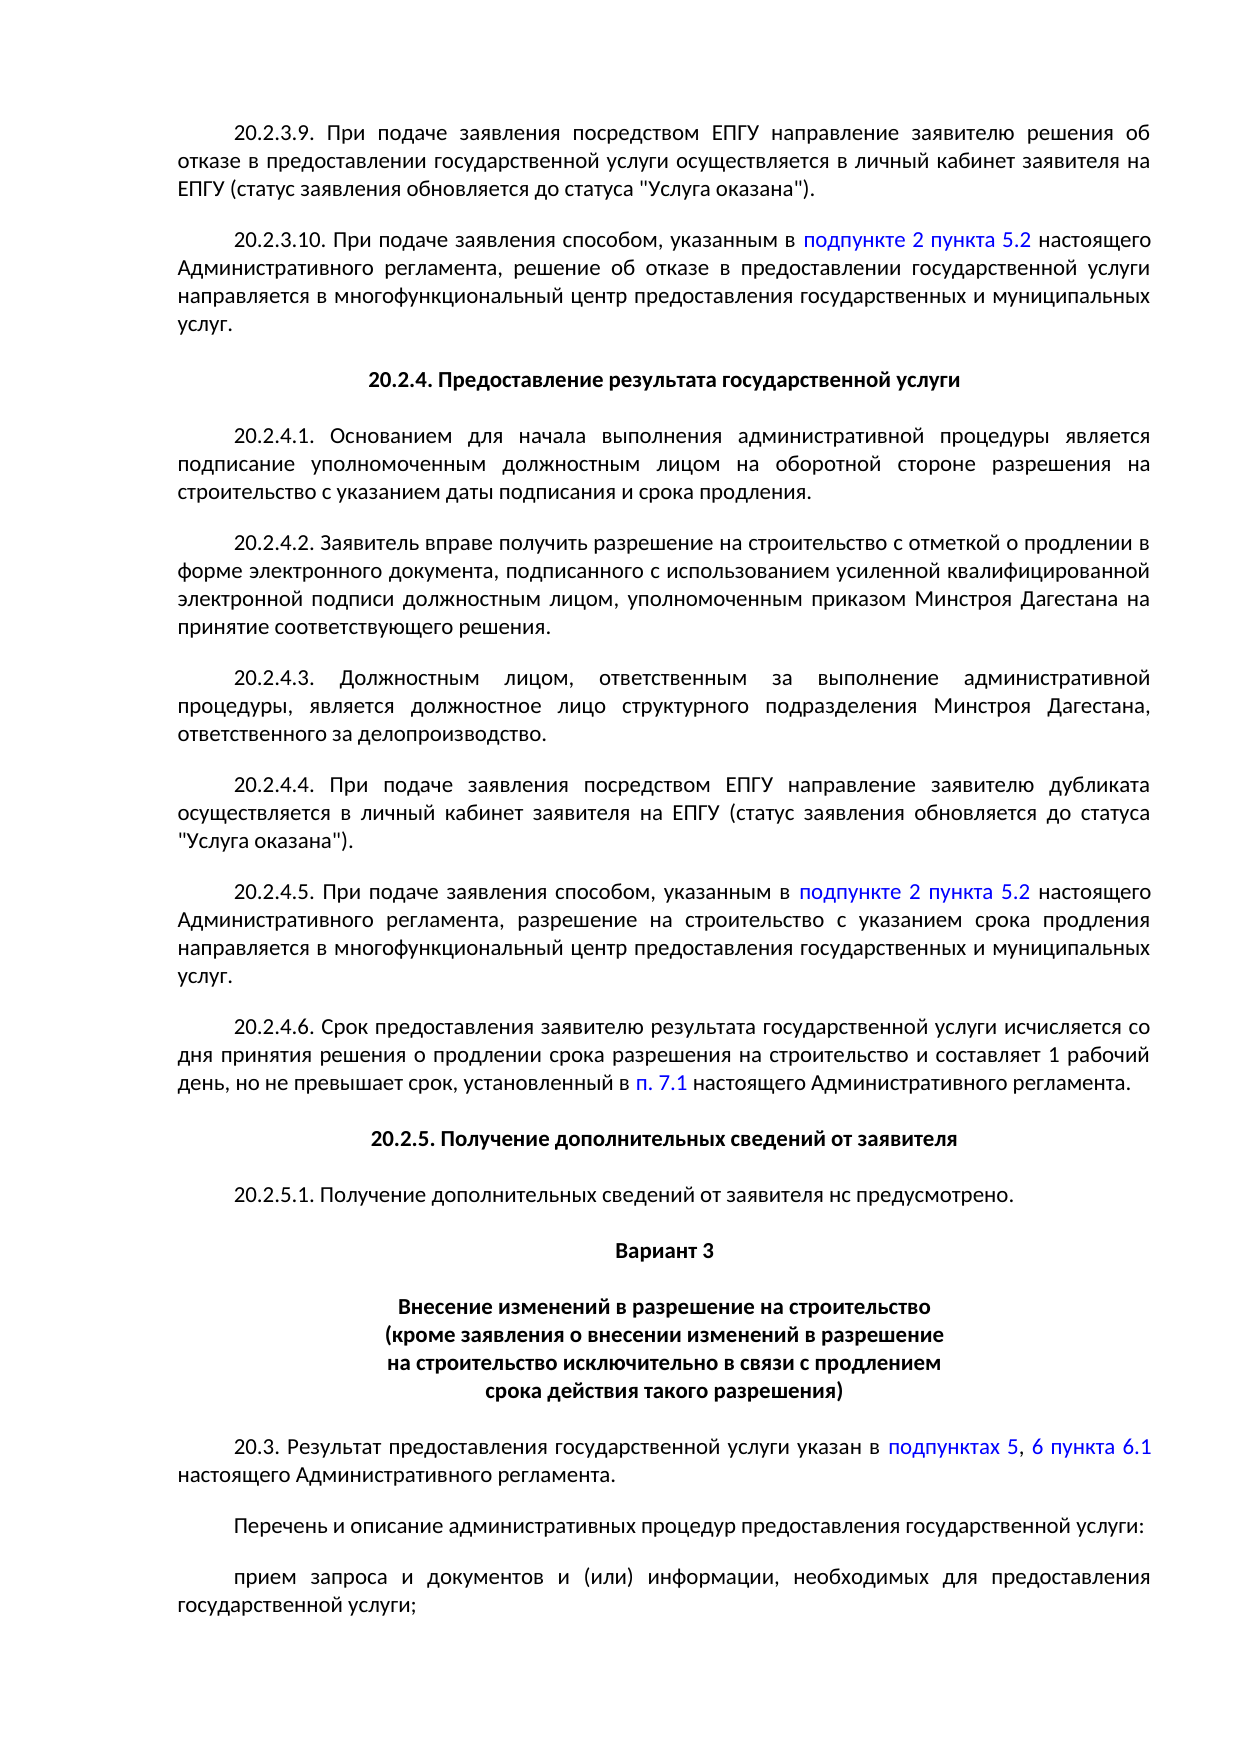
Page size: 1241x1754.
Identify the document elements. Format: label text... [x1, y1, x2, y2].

text 20.2.5.1. Получение дополнительных сведений от заявителя нс предусмотрено. [177, 1180, 1152, 1208]
text 20.2.4.6. Срок предоставления заявителю результата государственной услуги исчисляется со дня принятия решения о продлении срока разрешения на строительство и составляет 1 рабочий день, но не превышает срок, установленный в п. 7.1 настоящего Административного регламента. [177, 1012, 1152, 1096]
text 20.2.4.2. Заявитель вправе получить разрешение на строительство с отметкой о продлении в форме электронного документа, подписанного с использованием усиленной квалифицированной электронной подписи должностным лицом, уполномоченным приказом Минстроя Дагестана на принятие соответствующего решения. [177, 528, 1152, 640]
text 20.2.3.10. При подаче заявления способом, указанным в подпункте 2 пункта 5.2 настоящего Административного регламента, решение об отказе в предоставлении государственной услуги направляется в многофункциональный центр предоставления государственных и муниципальных услуг. [177, 225, 1152, 337]
text 20.2.4.1. Основанием для начала выполнения административной процедуры является подписание уполномоченным должностным лицом на оборотной стороне разрешения на строительство с указанием даты подписания и срока продления. [177, 421, 1152, 505]
text прием запроса и документов и (или) информации, необходимых для предоставления государственной услуги; [177, 1562, 1152, 1618]
text 20.2.3.9. При подаче заявления посредством ЕПГУ направление заявителю решения об отказе в предоставлении государственной услуги осуществляется в личный кабинет заявителя на ЕПГУ (статус заявления обновляется до статуса "Услуга оказана"). [177, 118, 1152, 202]
text Перечень и описание административных процедур предоставления государственной услуги: [177, 1511, 1152, 1539]
title на строительство исключительно в связи с продлением [177, 1348, 1152, 1376]
text 20.2.4.4. При подаче заявления посредством ЕПГУ направление заявителю дубликата осуществляется в личный кабинет заявителя на ЕПГУ (статус заявления обновляется до статуса "Услуга оказана"). [177, 770, 1152, 854]
title Вариант 3 [177, 1236, 1152, 1264]
text 20.3. Результат предоставления государственной услуги указан в подпунктах 5, 6 пункта 6.1 настоящего Административного регламента. [177, 1432, 1152, 1488]
title (кроме заявления о внесении изменений в разрешение [177, 1320, 1152, 1348]
title срока действия такого разрешения) [177, 1376, 1152, 1404]
title 20.2.4. Предоставление результата государственной услуги [177, 365, 1152, 393]
title Внесение изменений в разрешение на строительство [177, 1292, 1152, 1320]
text 20.2.4.3. Должностным лицом, ответственным за выполнение административной процедуры, является должностное лицо структурного подразделения Минстроя Дагестана, ответственного за делопроизводство. [177, 663, 1152, 747]
title 20.2.5. Получение дополнительных сведений от заявителя [177, 1124, 1152, 1152]
text 20.2.4.5. При подаче заявления способом, указанным в подпункте 2 пункта 5.2 настоящего Административного регламента, разрешение на строительство с указанием срока продления направляется в многофункциональный центр предоставления государственных и муниципальных услуг. [177, 877, 1152, 989]
